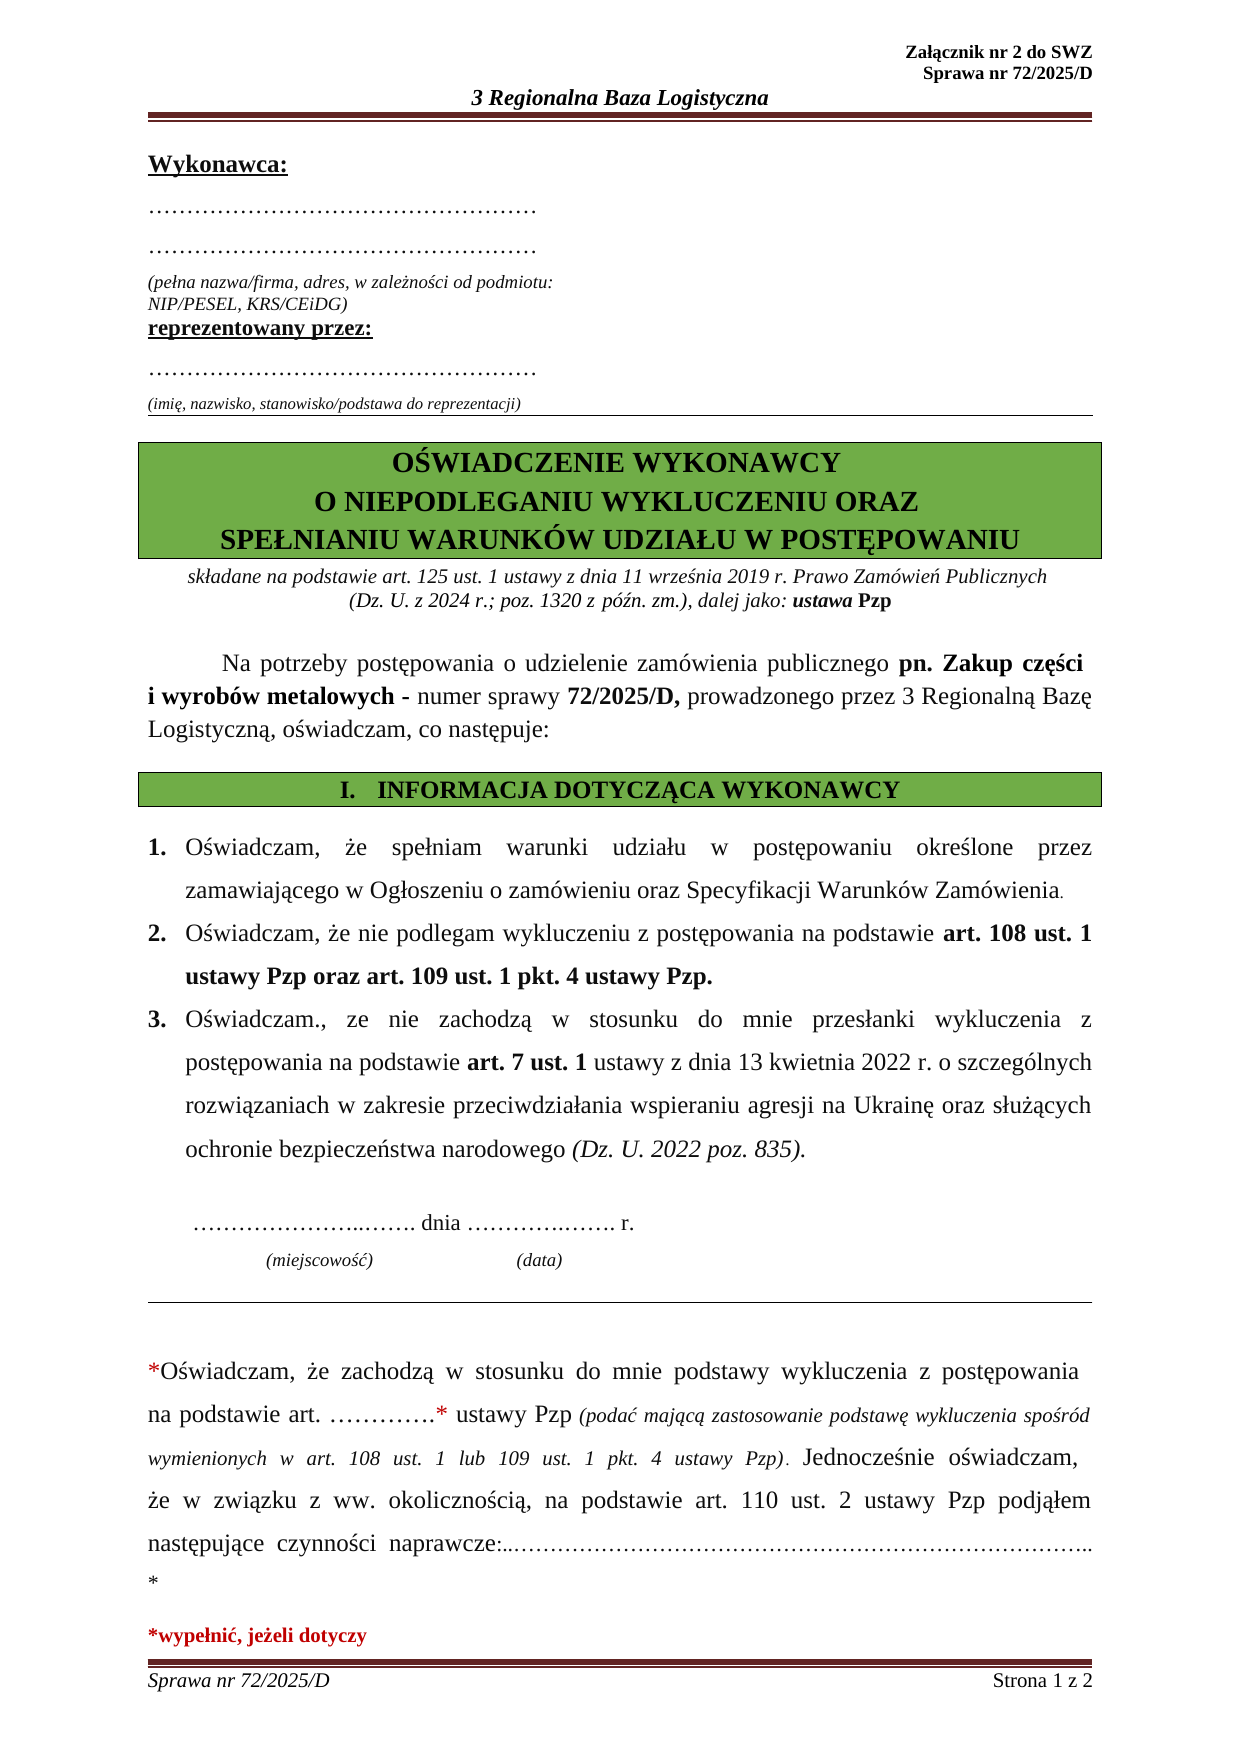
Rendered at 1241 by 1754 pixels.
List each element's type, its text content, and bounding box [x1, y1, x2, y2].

text ………………………………………………………………………………………… [148, 192, 546, 258]
text *Oświadczam, że zachodzą w stosunku do mnie podstawy wykluczenia z postępowania na podstawie art. ………….* ustawy Pzp (podać mającą zastosowanie podstawę wykluczenia spośród wymienionych w art. 108 ust. 1 lub 109 ust. 1 pkt. 4 ustawy Pzp). Jednocześnie oświadczam, że w związku z ww. okolicznością, na podstawie art. 110 ust. 2 ustawy Pzp podjąłem następujące czynności naprawcze:..…………………………………………………………………….. * [148, 1356, 1092, 1595]
text reprezentowany przez: [148, 314, 1092, 341]
text OŚWIADCZENIE WYKONAWCY O NIEPODLEGANIU WYKLUCZENIU ORAZ SPEŁNIANIU WARUNKÓW UDZIAŁU W POSTĘPOWANIU [139, 443, 1101, 558]
text …………………………………………… [148, 354, 546, 380]
text składane na podstawie art. 125 ust. 1 ustawy z dnia 11 września 2019 r. Prawo Zamówień Publicznych (Dz. U. z 2024 r.; poz. 1320 z późn. zm.), dalej jako: ustawa Pzp [148, 564, 1092, 612]
list Oświadczam, że spełniam warunki udziału w postępowaniu określone przez zamawiającego w Ogłoszeniu o zamówieniu oraz Specyfikacji Warunków Zamówienia. [148, 832, 1092, 904]
text …………………..……. dnia ………….……. r. [148, 1209, 1092, 1235]
text (imię, nazwisko, stanowisko/podstawa do reprezentacji) [148, 393, 1093, 415]
list Oświadczam, że nie podlegam wykluczeniu z postępowania na podstawie art. 108 ust. 1 ustawy Pzp oraz art. 109 ust. 1 pkt. 4 ustawy Pzp. [148, 918, 1092, 990]
text (pełna nazwa/firma, adres, w zależności od podmiotu: [148, 271, 635, 293]
list INFORMACJA DOTYCZĄCA WYKONAWCY [139, 773, 1101, 806]
text Na potrzeby postępowania o udzielenie zamówienia publicznego pn. Zakup części i wyrobów metalowych - numer sprawy 72/2025/D, prowadzonego przez 3 Regionalną Bazę Logistyczną, oświadczam, co następuje: [148, 648, 1092, 743]
text (miejscowość) (data) [148, 1248, 1092, 1270]
text NIP/PESEL, KRS/CEiDG) [148, 293, 635, 314]
list Oświadczam., ze nie zachodzą w stosunku do mnie przesłanki wykluczenia z postępowania na podstawie art. 7 ust. 1 ustawy z dnia 13 kwietnia 2022 r. o szczególnych rozwiązaniach w zakresie przeciwdziałania wspieraniu agresji na Ukrainę oraz służących ochronie bezpieczeństwa narodowego (Dz. U. 2022 poz. 835). [148, 1004, 1092, 1162]
text Wykonawca: [148, 149, 1092, 178]
